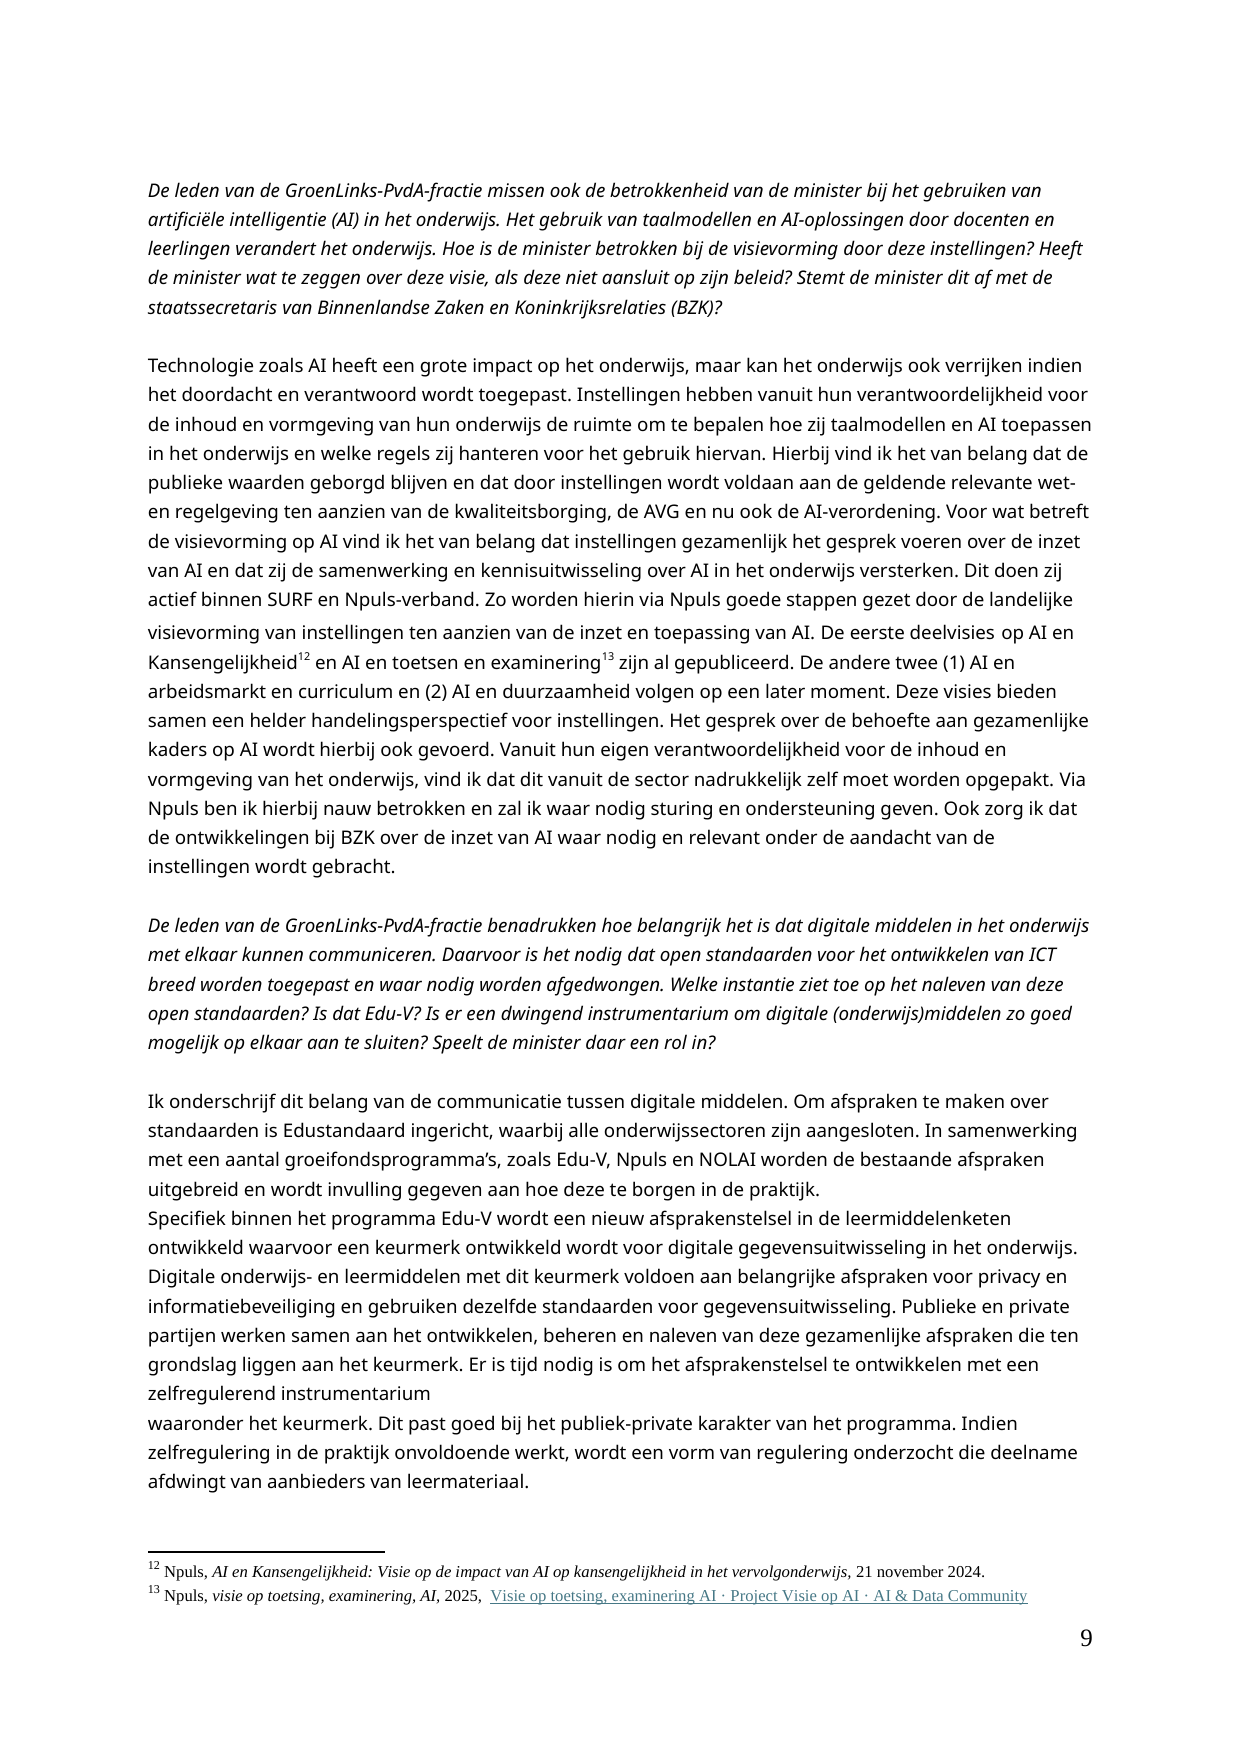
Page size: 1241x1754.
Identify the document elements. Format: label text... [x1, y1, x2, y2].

text Specifiek binnen het programma Edu-V wordt een nieuw afsprakenstelsel in de leermiddelenketen ontwikkeld waarvoor een keurmerk ontwikkeld wordt voor digitale gegevensuitwisseling in het onderwijs. Digitale onderwijs- en leermiddelen met dit keurmerk voldoen aan belangrijke afspraken voor privacy en informatiebeveiliging en gebruiken dezelfde standaarden voor gegevensuitwisseling. Publieke en private partijen werken samen aan het ontwikkelen, beheren en naleven van deze gezamenlijke afspraken die ten grondslag liggen aan het keurmerk. Er is tijd nodig is om het afsprakenstelsel te ontwikkelen met een zelfregulerend instrumentarium [148, 1205, 1093, 1406]
text Ik onderschrijf dit belang van de communicatie tussen digitale middelen. Om afspraken te maken over standaarden is Edustandaard ingericht, waarbij alle onderwijssectoren zijn aangesloten. In samenwerking met een aantal groeifondsprogramma’s, zoals Edu-V, Npuls en NOLAI worden de bestaande afspraken uitgebreid en wordt invulling gegeven aan hoe deze te borgen in de praktijk. [148, 1088, 1093, 1201]
text De leden van de GroenLinks-PvdA-fractie missen ook de betrokkenheid van de minister bij het gebruiken van artificiële intelligentie (AI) in het onderwijs. Het gebruik van taalmodellen en AI-oplossingen door docenten en leerlingen verandert het onderwijs. Hoe is de minister betrokken bij de visievorming door deze instellingen? Heeft de minister wat te zeggen over deze visie, als deze niet aansluit op zijn beleid? Stemt de minister dit af met de staatssecretaris van Binnenlandse Zaken en Koninkrijksrelaties (BZK)? [148, 177, 1093, 319]
text waaronder het keurmerk. Dit past goed bij het publiek-private karakter van het programma. Indien zelfregulering in de praktijk onvoldoende werkt, wordt een vorm van regulering onderzocht die deelname afdwingt van aanbieders van leermateriaal. [148, 1410, 1093, 1494]
text De leden van de GroenLinks-PvdA-fractie benadrukken hoe belangrijk het is dat digitale middelen in het onderwijs met elkaar kunnen communiceren. Daarvoor is het nodig dat open standaarden voor het ontwikkelen van ICT breed worden toegepast en waar nodig worden afgedwongen. Welke instantie ziet toe op het naleven van deze open standaarden? Is dat Edu-V? Is er een dwingend instrumentarium om digitale (onderwijs)middelen zo goed mogelijk op elkaar aan te sluiten? Speelt de minister daar een rol in? [148, 912, 1093, 1055]
text Technologie zoals AI heeft een grote impact op het onderwijs, maar kan het onderwijs ook verrijken indien het doordacht en verantwoord wordt toegepast. Instellingen hebben vanuit hun verantwoordelijkheid voor de inhoud en vormgeving van hun onderwijs de ruimte om te bepalen hoe zij taalmodellen en AI toepassen in het onderwijs en welke regels zij hanteren voor het gebruik hiervan. Hierbij vind ik het van belang dat de publieke waarden geborgd blijven en dat door instellingen wordt voldaan aan de geldende relevante wet- en regelgeving ten aanzien van de kwaliteitsborging, de AVG en nu ook de AI-verordening. Voor wat betreft de visievorming op AI vind ik het van belang dat instellingen gezamenlijk het gesprek voeren over de inzet van AI en dat zij de samenwerking en kennisuitwisseling over AI in het onderwijs versterken. Dit doen zij actief binnen SURF en Npuls-verband. Zo worden hierin via Npuls goede stappen gezet door de landelijke visievorming van instellingen ten aanzien van de inzet en toepassing van AI. De eerste deelvisies op AI en Kansengelijkheid en AI en toetsen en examinering zijn al gepubliceerd. De andere twee (1) AI en arbeidsmarkt en curriculum en (2) AI en duurzaamheid volgen op een later moment. Deze visies bieden samen een helder handelingsperspectief voor instellingen. Het gesprek over de behoefte aan gezamenlijke kaders op AI wordt hierbij ook gevoerd. Vanuit hun eigen verantwoordelijkheid voor de inhoud en vormgeving van het onderwijs, vind ik dat dit vanuit de sector nadrukkelijk zelf moet worden opgepakt. Via Npuls ben ik hierbij nauw betrokken en zal ik waar nodig sturing en ondersteuning geven. Ook zorg ik dat de ontwikkelingen bij BZK over de inzet van AI waar nodig en relevant onder de aandacht van de instellingen wordt gebracht. [148, 352, 1093, 879]
